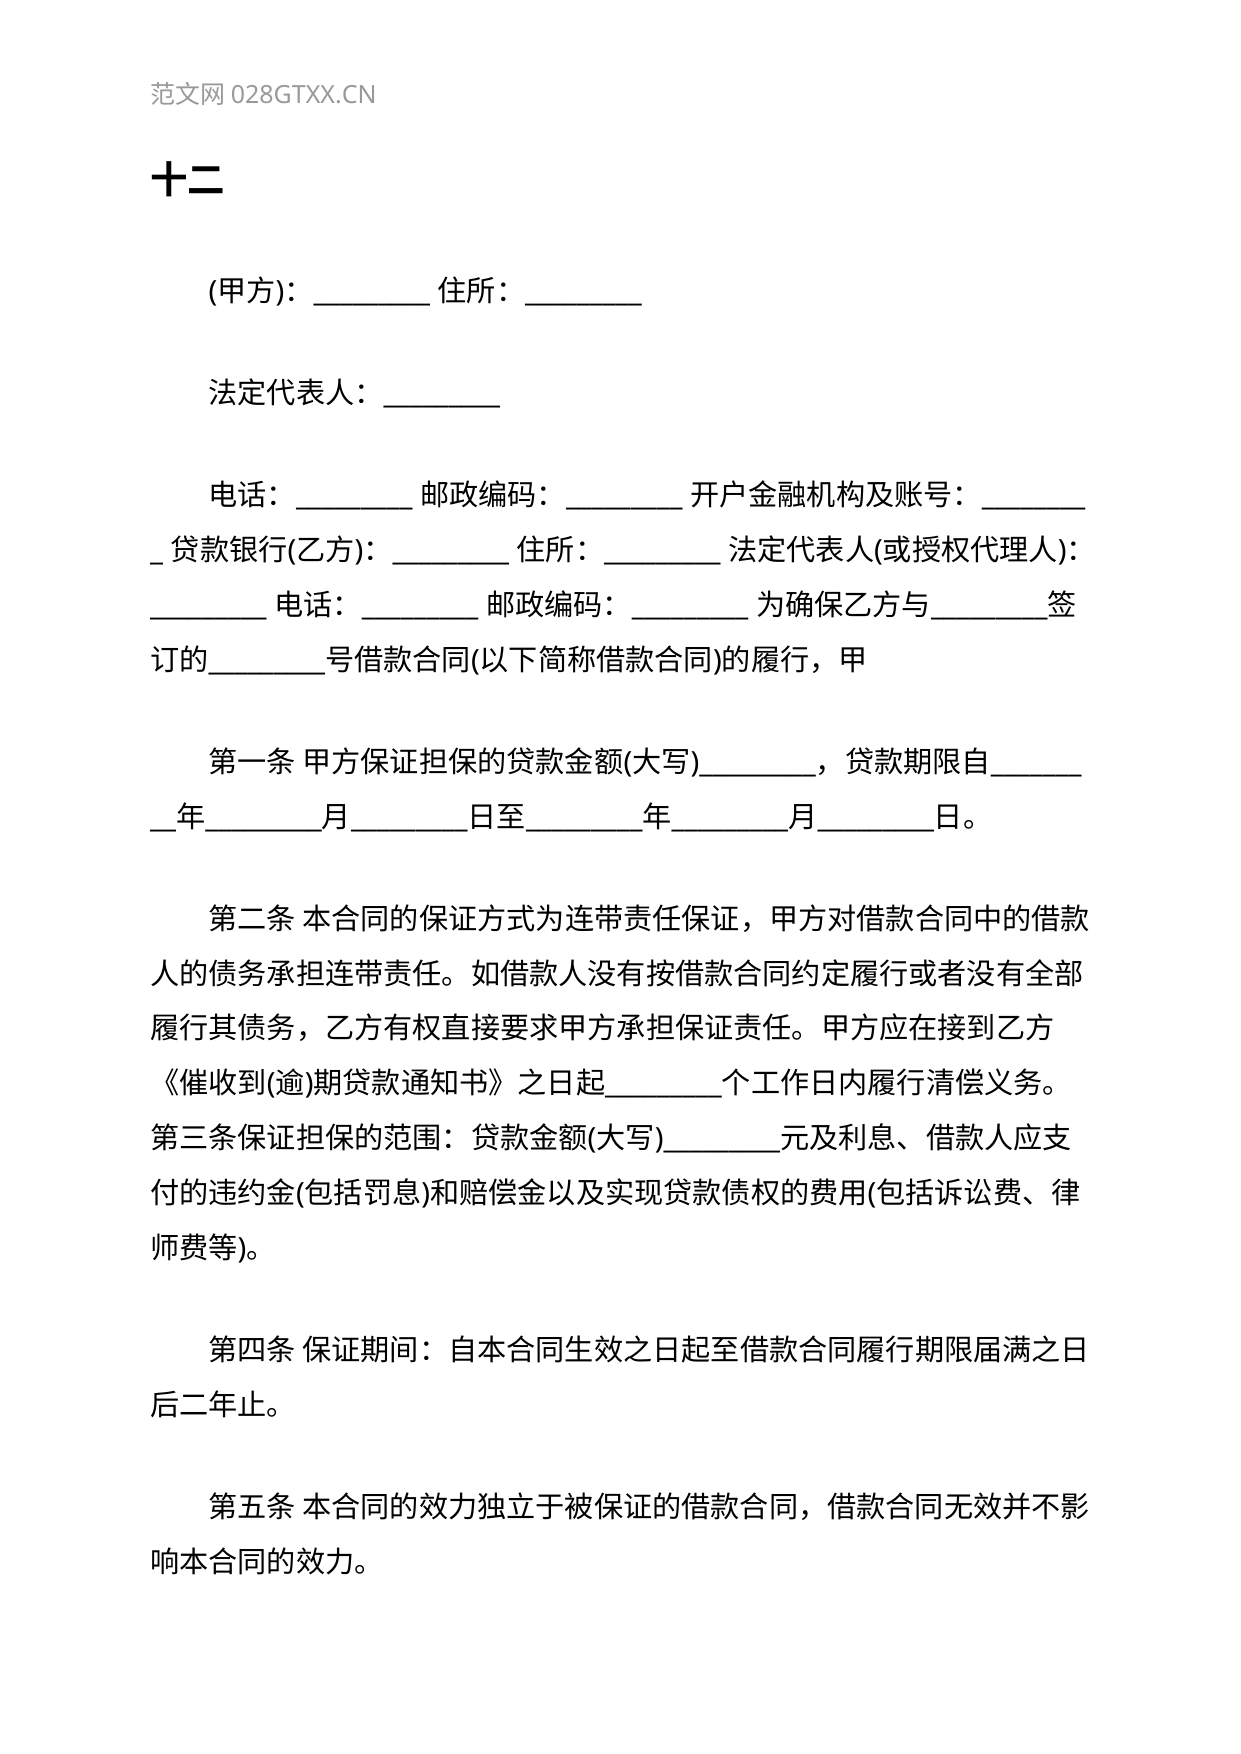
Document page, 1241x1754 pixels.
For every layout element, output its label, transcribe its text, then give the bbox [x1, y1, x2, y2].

text 第四条 保证期间：自本合同生效之日起至借款合同履行期限届满之日后二年止。 [150, 1327, 1090, 1424]
text (甲方)：_________ 住所：_________ [150, 267, 1090, 310]
text 第一条 甲方保证担保的贷款金额(大写)_________，贷款期限自_________年_________月_________日至_________年_________月_________日。 [150, 738, 1090, 836]
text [150, 150, 1090, 204]
text 法定代表人：_________ [150, 369, 1090, 412]
text 电话：_________ 邮政编码：_________ 开户金融机构及账号：_________ 贷款银行(乙方)：_________ 住所：_________ 法定代表人(或授权代理人)：_________ 电话：_________ 邮政编码：_________ 为确保乙方与_________签订的_________号借款合同(以下简称借款合同)的履行，甲 [150, 471, 1090, 679]
text 第五条 本合同的效力独立于被保证的借款合同，借款合同无效并不影响本合同的效力。 [150, 1484, 1090, 1581]
text 第二条 本合同的保证方式为连带责任保证，甲方对借款合同中的借款人的债务承担连带责任。如借款人没有按借款合同约定履行或者没有全部履行其债务，乙方有权直接要求甲方承担保证责任。甲方应在接到乙方《催收到(逾)期贷款通知书》之日起_________个工作日内履行清偿义务。 第三条保证担保的范围：贷款金额(大写)_________元及利息、借款人应支付的违约金(包括罚息)和赔偿金以及实现贷款债权的费用(包括诉讼费、律师费等)。 [150, 895, 1090, 1267]
